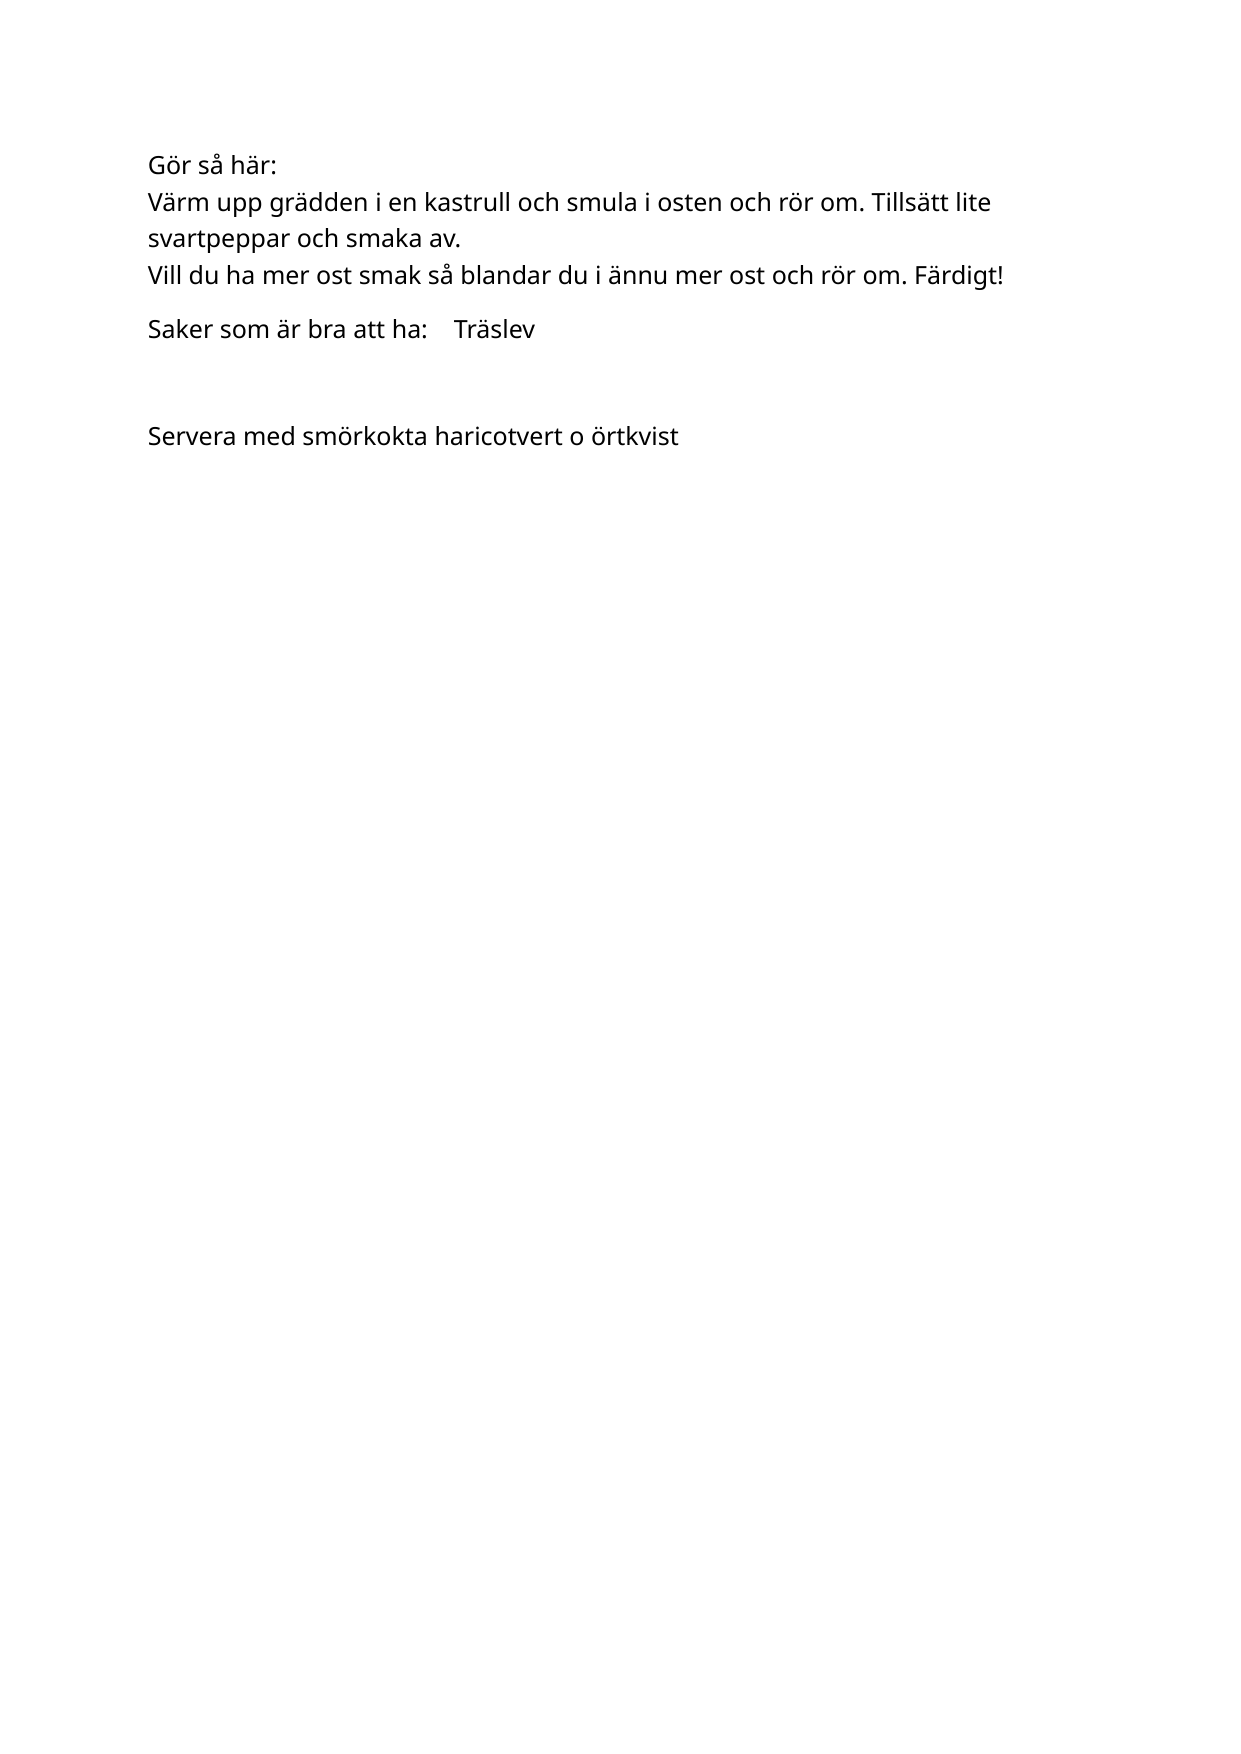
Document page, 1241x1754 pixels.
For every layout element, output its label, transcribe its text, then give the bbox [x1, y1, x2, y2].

text Gör så här: [148, 148, 1093, 182]
text Vill du ha mer ost smak så blandar du i ännu mer ost och rör om. Färdigt! [148, 258, 1093, 292]
text Värm upp grädden i en kastrull och smula i osten och rör om. Tillsätt lite svartpeppar och smaka av. [148, 184, 1093, 255]
text Servera med smörkokta haricotvert o örtkvist [148, 418, 1093, 452]
text Saker som är bra att ha: Träslev [148, 311, 1093, 345]
